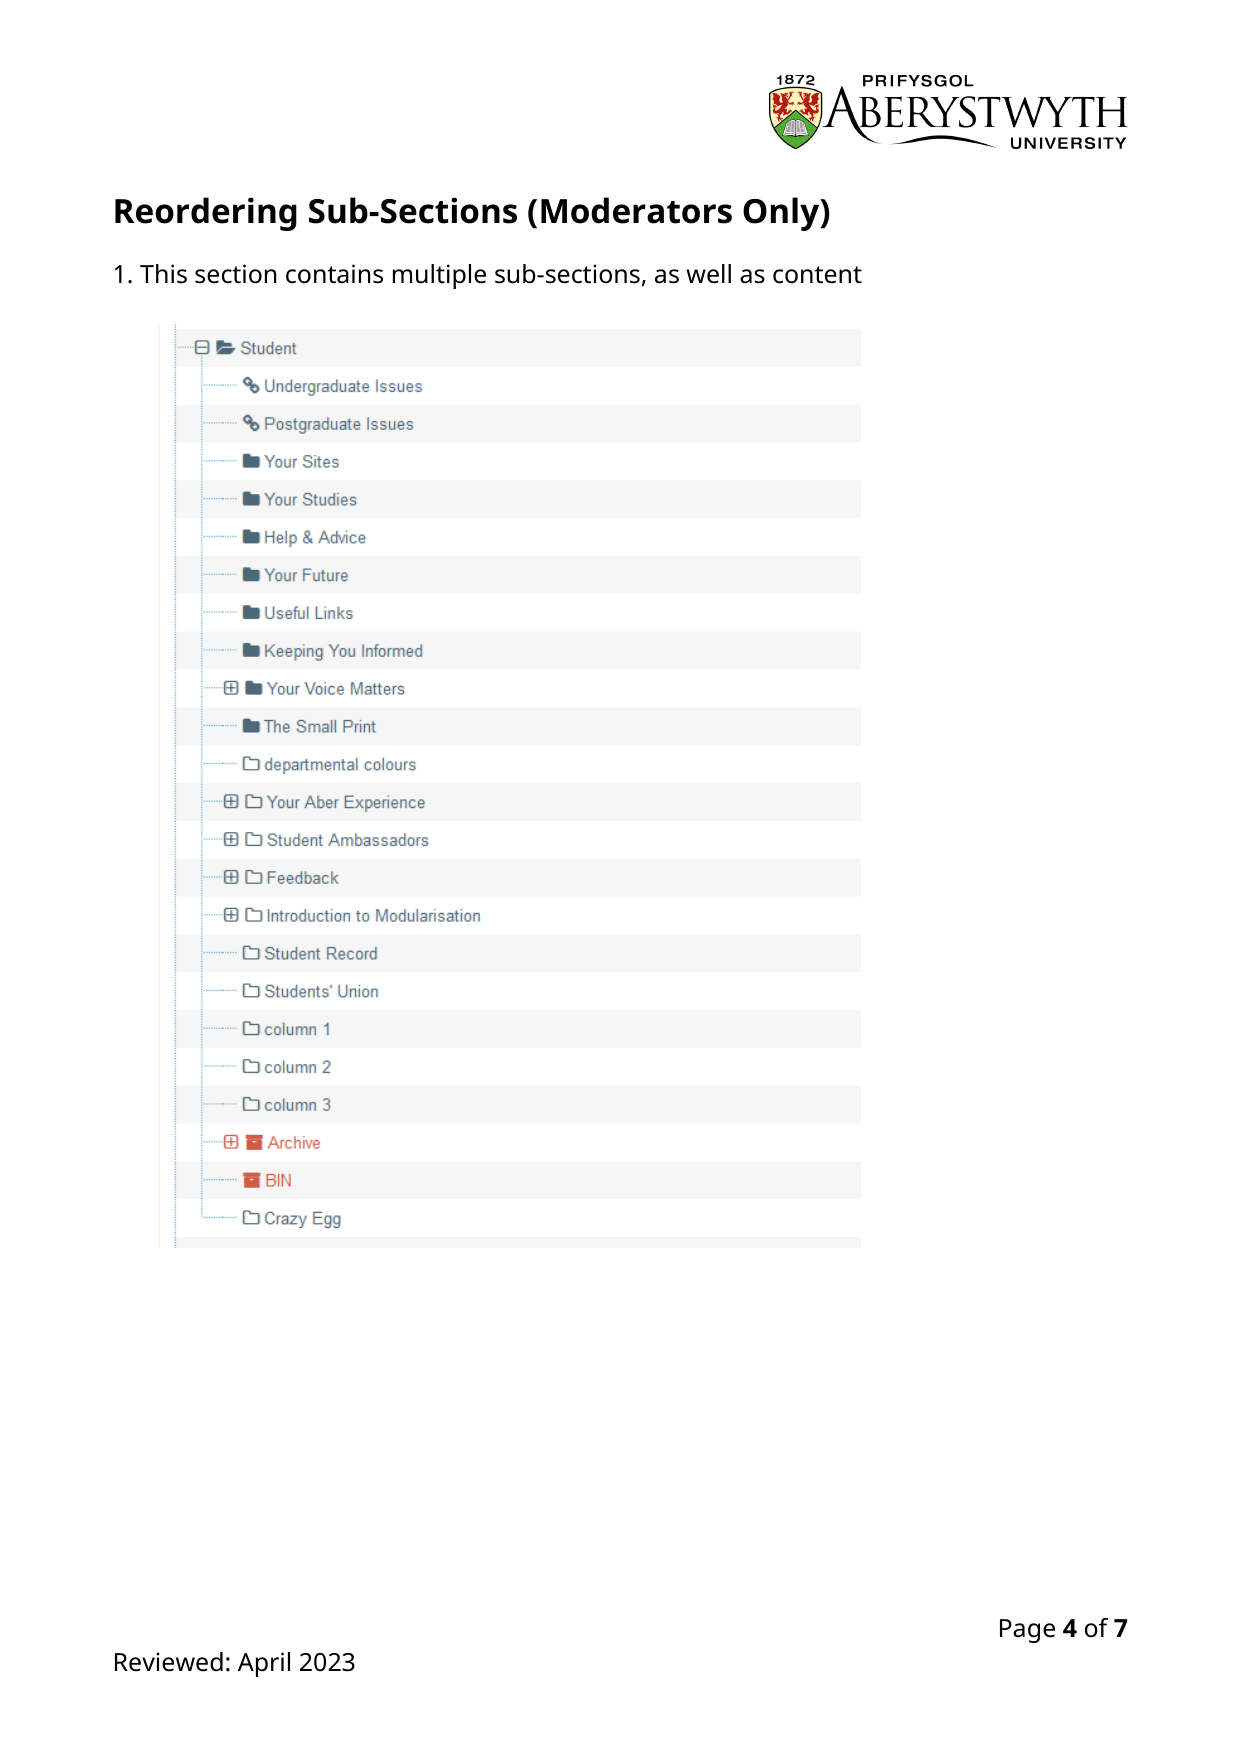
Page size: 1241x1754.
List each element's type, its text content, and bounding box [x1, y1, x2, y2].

subtitle Reordering Sub-Sections (Moderators Only) [112, 188, 1128, 234]
picture [769, 75, 1128, 150]
list This section contains multiple sub-sections, as well as content [112, 256, 1128, 290]
